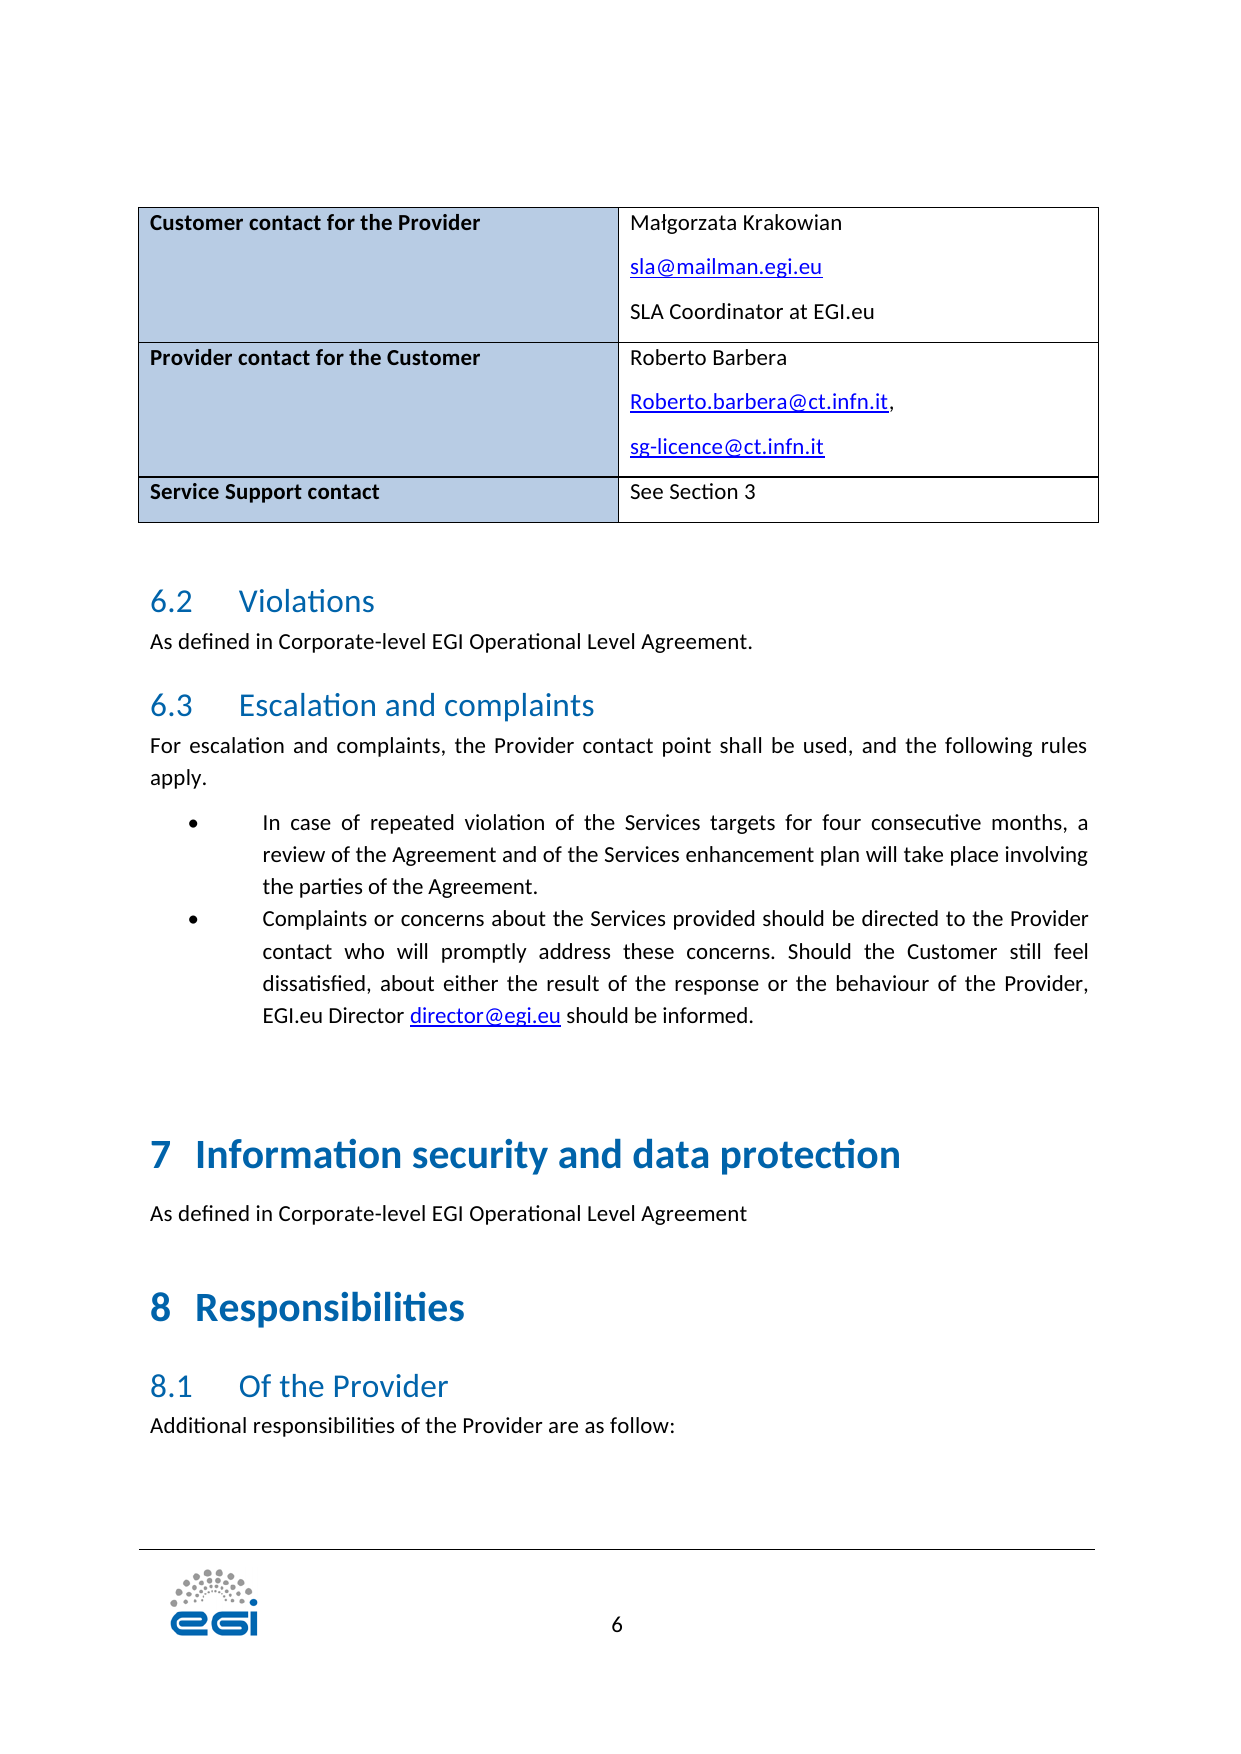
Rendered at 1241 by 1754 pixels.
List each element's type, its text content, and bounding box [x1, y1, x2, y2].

subtitle Escalation and complaints [150, 684, 1090, 725]
text Additional responsibilities of the Provider are as follow: [150, 1412, 1090, 1439]
table_cell Service Support contact [139, 478, 618, 522]
subtitle Violations [150, 580, 1090, 621]
table_cell See Section 3 [619, 478, 1098, 522]
subtitle Information security and data protection [150, 1128, 1090, 1179]
table_header Customer contact for the Provider [139, 208, 618, 342]
table_cell Provider contact for the Customer [139, 343, 618, 476]
list In case of repeated violation of the Services targets for four consecutive months, a review of the Agreement and of the Services enhancement plan will take place involving the parties of the Agreement. [187, 808, 1090, 900]
text As defined in Corporate-level EGI Operational Level Agreement [150, 1199, 1090, 1227]
table_header Małgorzata Krakowian sla@mailman.egi.eu SLA Coordinator at EGI.eu [619, 208, 1098, 342]
picture [150, 1567, 276, 1638]
subtitle Of the Provider [150, 1364, 1090, 1405]
subtitle Responsibilities [150, 1281, 1090, 1332]
text For escalation and complaints, the Provider contact point shall be used, and the following rules apply. [150, 731, 1090, 791]
text As defined in Corporate-level EGI Operational Level Agreement. [150, 627, 1090, 655]
list Complaints or concerns about the Services provided should be directed to the Provider contact who will promptly address these concerns. Should the Customer still feel dissatisfied, about either the result of the response or the behaviour of the Provider, EGI.eu Director director@egi.eu should be informed. [187, 904, 1090, 1029]
table_cell Roberto Barbera Roberto.barbera@ct.infn.it, sg-licence@ct.infn.it [619, 343, 1098, 476]
